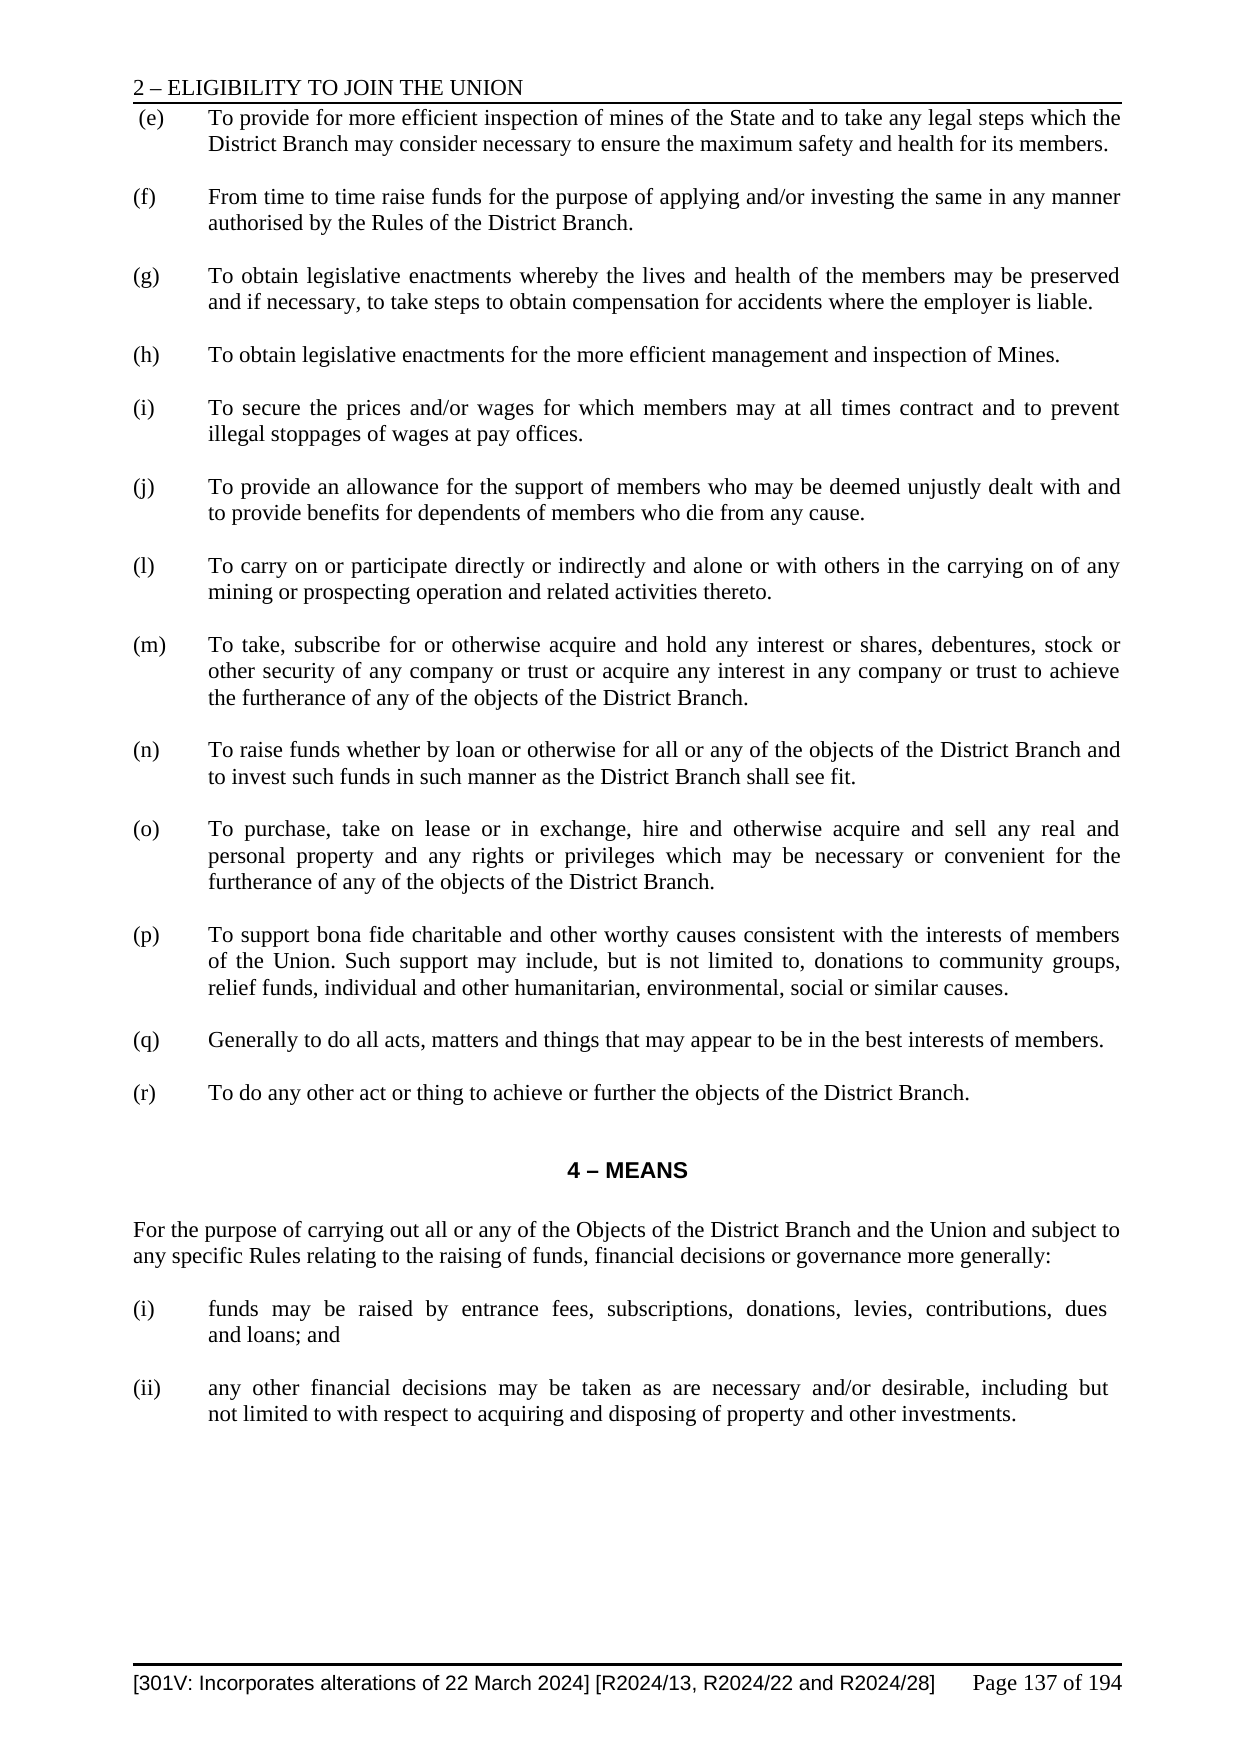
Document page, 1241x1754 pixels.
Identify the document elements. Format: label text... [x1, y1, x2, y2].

text (j) To provide an allowance for the support of members who may be deemed unjustly dealt with and to provide benefits for dependents of members who die from any cause. [133, 473, 1122, 526]
text (n) To raise funds whether by loan or otherwise for all or any of the objects of the District Branch and to invest such funds in such manner as the District Branch shall see fit. [133, 736, 1122, 789]
text (f) From time to time raise funds for the purpose of applying and/or investing the same in any manner authorised by the Rules of the District Branch. [133, 183, 1122, 236]
text (r) To do any other act or thing to achieve or further the objects of the District Branch. [133, 1079, 1122, 1105]
text (o) To purchase, take on lease or in exchange, hire and otherwise acquire and sell any real and personal property and any rights or privileges which may be necessary or convenient for the furtherance of any of the objects of the District Branch. [133, 815, 1122, 894]
subtitle 4 – MEANS [133, 1157, 1122, 1183]
text (g) To obtain legislative enactments whereby the lives and health of the members may be preserved and if necessary, to take steps to obtain compensation for accidents where the employer is liable. [133, 262, 1122, 315]
text For the purpose of carrying out all or any of the Objects of the District Branch and the Union and subject to any specific Rules relating to the raising of funds, financial decisions or governance more generally: [133, 1216, 1122, 1268]
text (i) To secure the prices and/or wages for which members may at all times contract and to prevent illegal stoppages of wages at pay offices. [133, 394, 1122, 446]
text (p) To support bona fide charitable and other worthy causes consistent with the interests of members of the Union. Such support may include, but is not limited to, donations to community groups, relief funds, individual and other humanitarian, environmental, social or similar causes. [133, 921, 1122, 1000]
text (h) To obtain legislative enactments for the more efficient management and inspection of Mines. [133, 341, 1122, 367]
text (i) funds may be raised by entrance fees, subscriptions, donations, levies, contributions, dues and loans; and [133, 1295, 1122, 1347]
text (ii) any other financial decisions may be taken as are necessary and/or desirable, including but not limited to with respect to acquiring and disposing of property and other investments. [133, 1374, 1122, 1426]
text (e) To provide for more efficient inspection of mines of the State and to take any legal steps which the District Branch may consider necessary to ensure the maximum safety and health for its members. [133, 104, 1122, 157]
text (m) To take, subscribe for or otherwise acquire and hold any interest or shares, debentures, stock or other security of any company or trust or acquire any interest in any company or trust to achieve the furtherance of any of the objects of the District Branch. [133, 631, 1122, 710]
text (q) Generally to do all acts, matters and things that may appear to be in the best interests of members. [133, 1026, 1122, 1053]
text (l) To carry on or participate directly or indirectly and alone or with others in the carrying on of any mining or prospecting operation and related activities thereto. [133, 552, 1122, 604]
